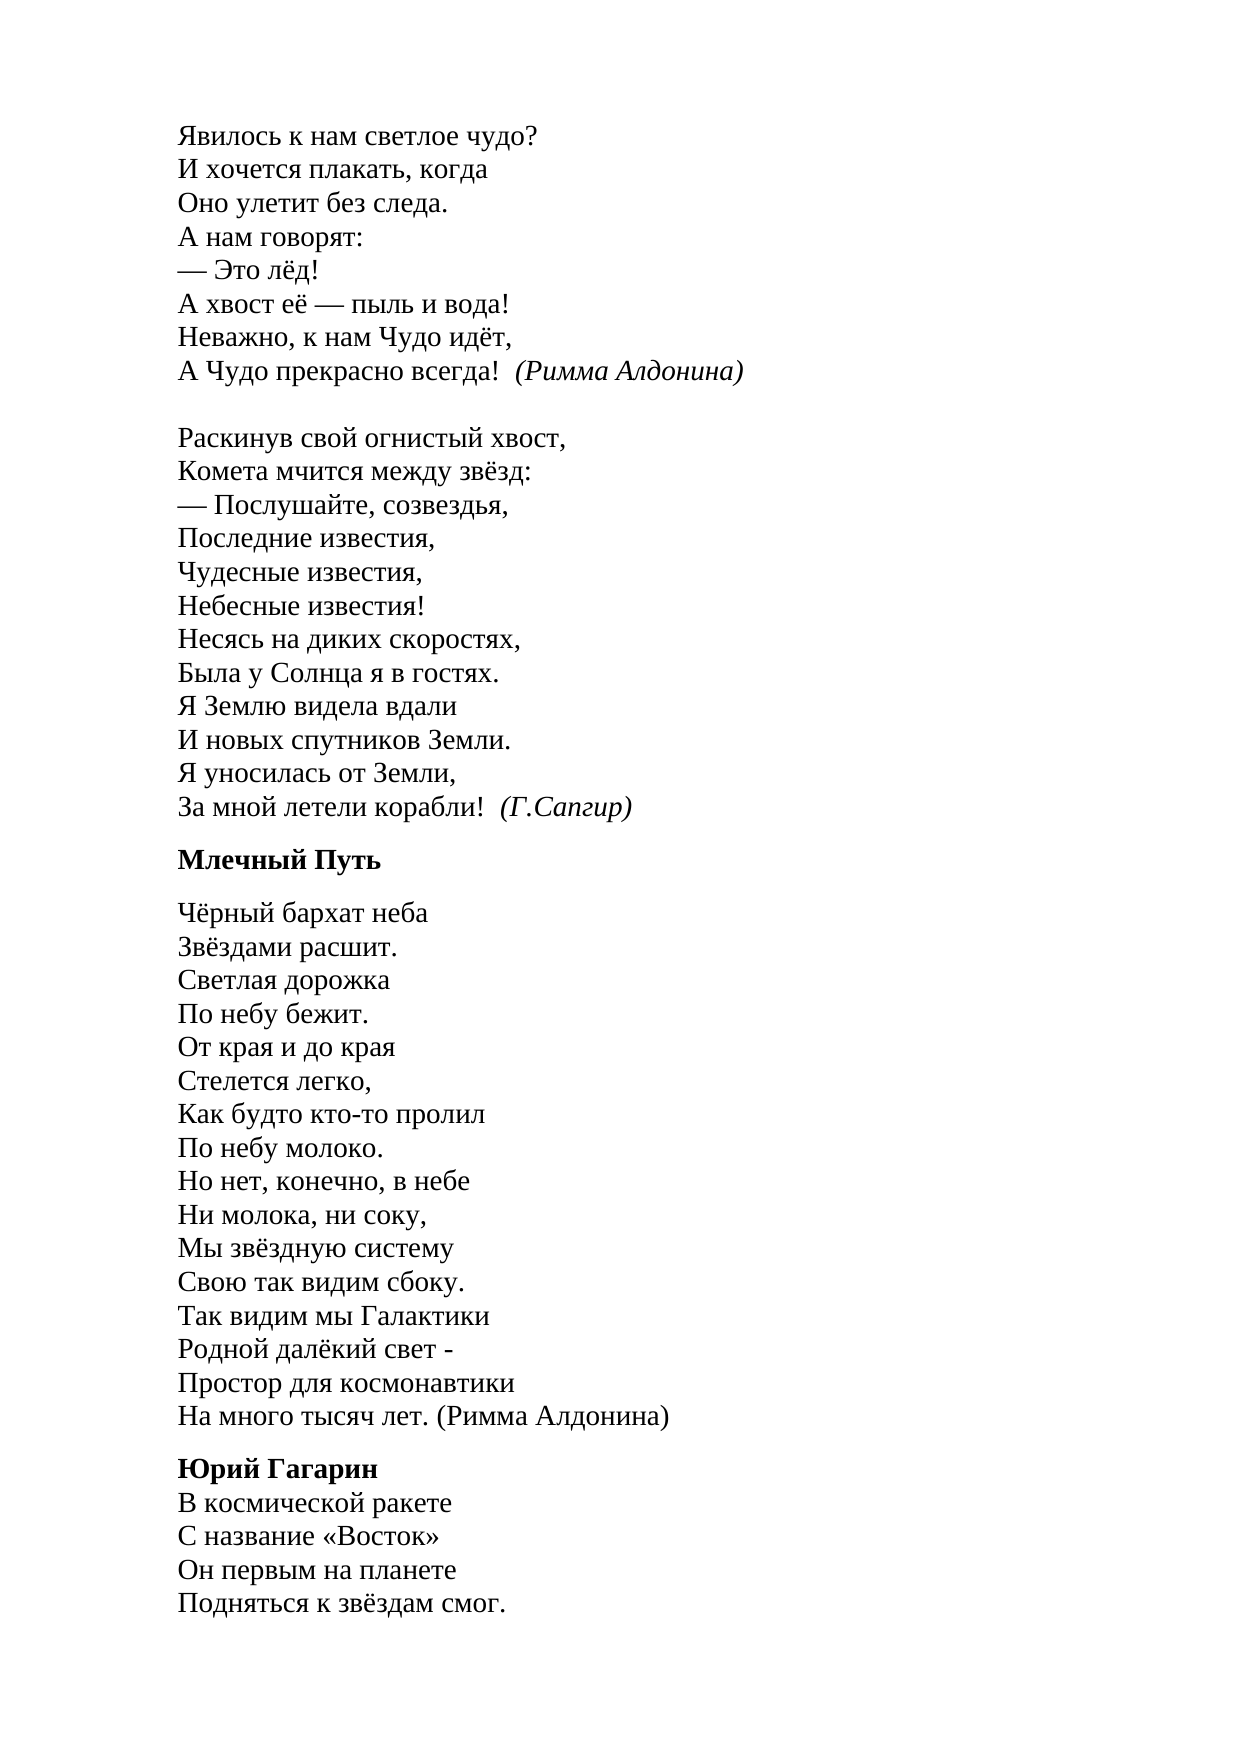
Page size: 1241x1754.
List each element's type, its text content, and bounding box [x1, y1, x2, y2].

text Юрий Гагарин [177, 1451, 1152, 1485]
text Чёрный бархат неба Звёздами расшит. Светлая дорожка По небу бежит. От края и до края Стелется легко, Как будто кто-то пролил По небу молоко. Но нет, конечно, в небе Ни молока, ни соку, Мы звёздную систему Свою так видим сбоку. Так видим мы Галактики Родной далёкий свет - Простор для космонавтики На много тысяч лет. (Римма Алдонина) [177, 895, 1152, 1432]
text Раскинув свой огнистый хвост, Комета мчится между звёзд: — Послушайте, созвездья, Последние известия, Чудесные известия, Небесные известия! [177, 386, 1152, 621]
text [177, 118, 1152, 386]
text Млечный Путь [177, 842, 1152, 876]
text Несясь на диких скоростях, Была у Солнца я в гостях. Я Землю видела вдали И новых спутников Земли. Я уносилась от Земли, За мной летели корабли! (Г.Сапгир) [177, 621, 1152, 822]
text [177, 1485, 1152, 1619]
